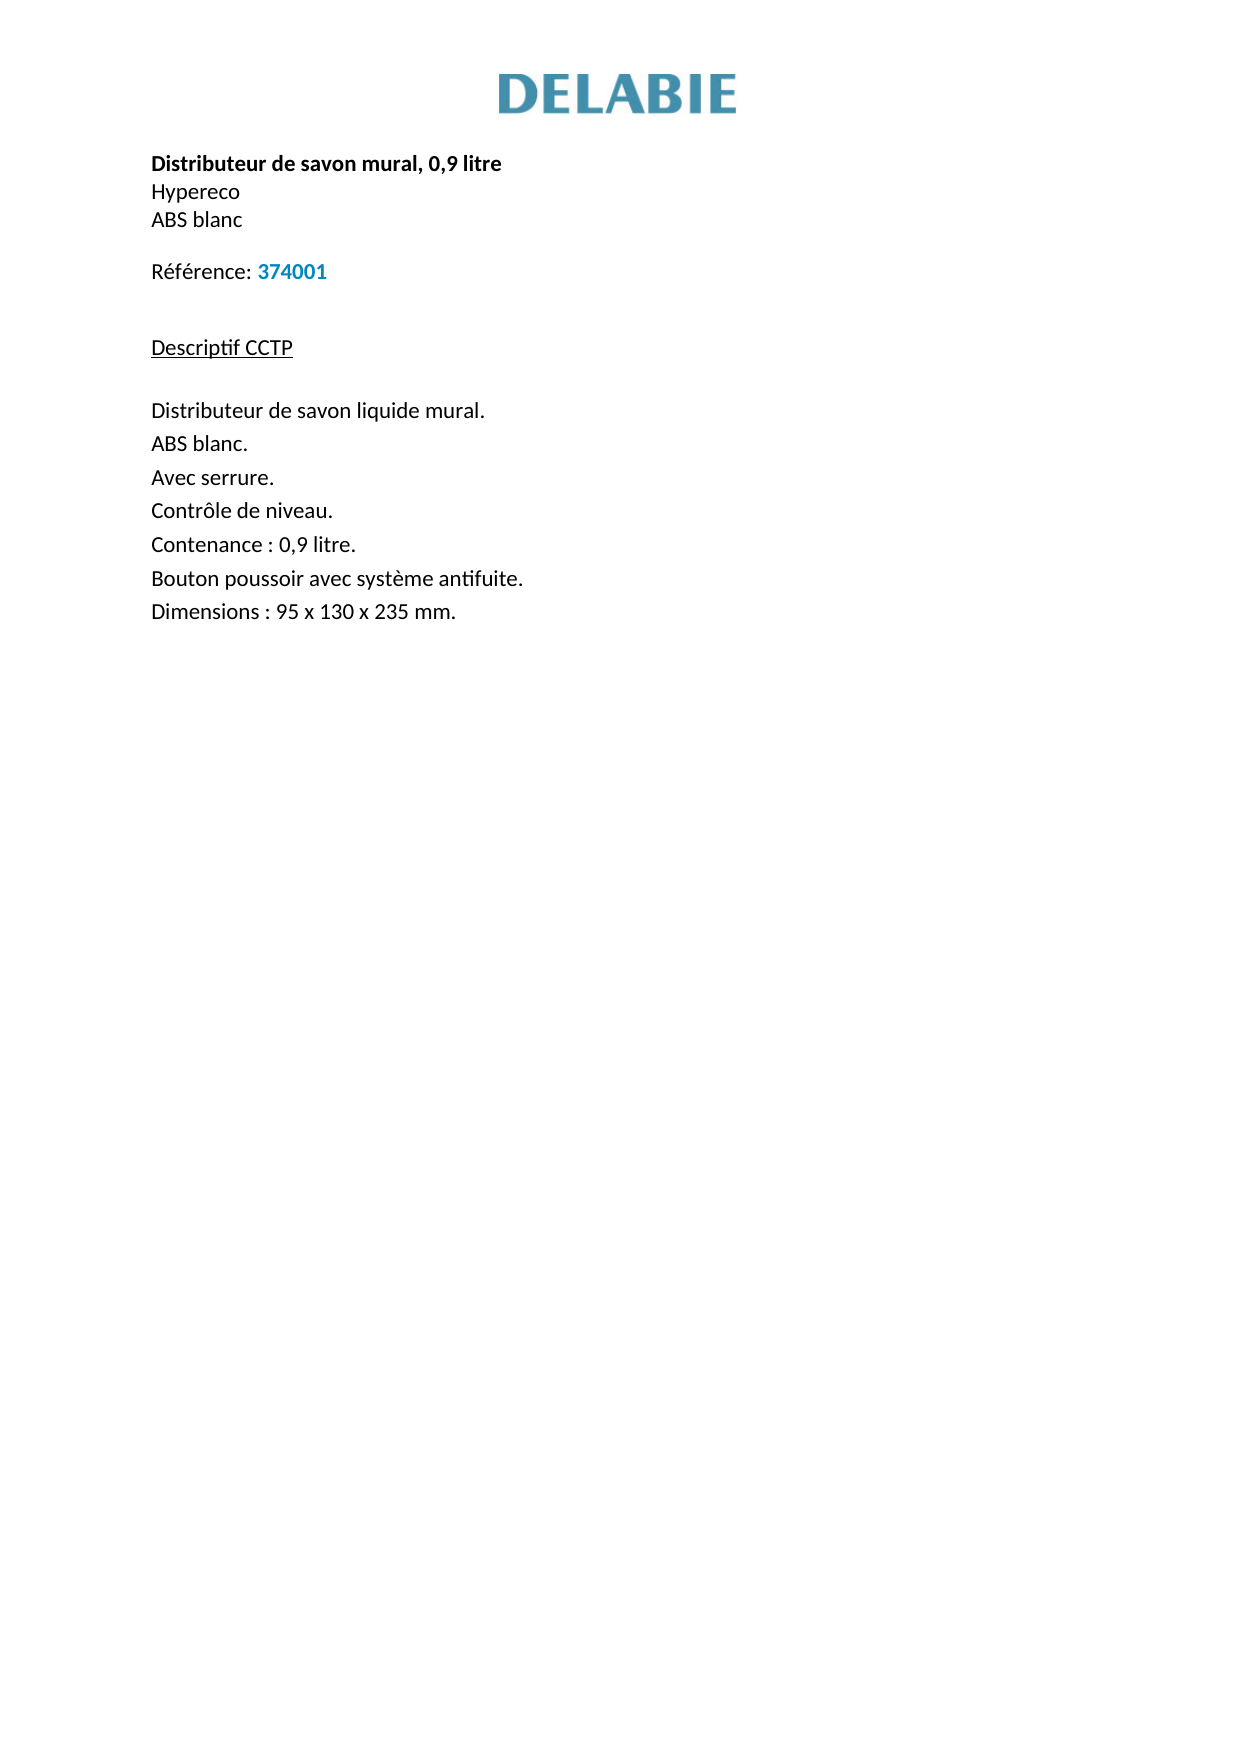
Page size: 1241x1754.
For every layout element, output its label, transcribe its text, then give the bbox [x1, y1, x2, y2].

text Référence: 374001 [151, 257, 1084, 285]
text Distributeur de savon mural, 0,9 litre [151, 149, 1084, 177]
text Descriptif CCTP [151, 333, 1084, 361]
text Contrôle de niveau. [151, 497, 1084, 525]
text Hypereco [151, 177, 1084, 205]
picture [497, 74, 738, 114]
text Avec serrure. [151, 463, 1084, 491]
text Distributeur de savon liquide mural. [151, 396, 1084, 424]
text ABS blanc. [151, 429, 1084, 458]
text Contenance : 0,9 litre. [151, 530, 1084, 558]
text Dimensions : 95 x 130 x 235 mm. [151, 597, 1084, 625]
text Bouton poussoir avec système antifuite. [151, 564, 1084, 592]
text ABS blanc [151, 205, 1084, 233]
